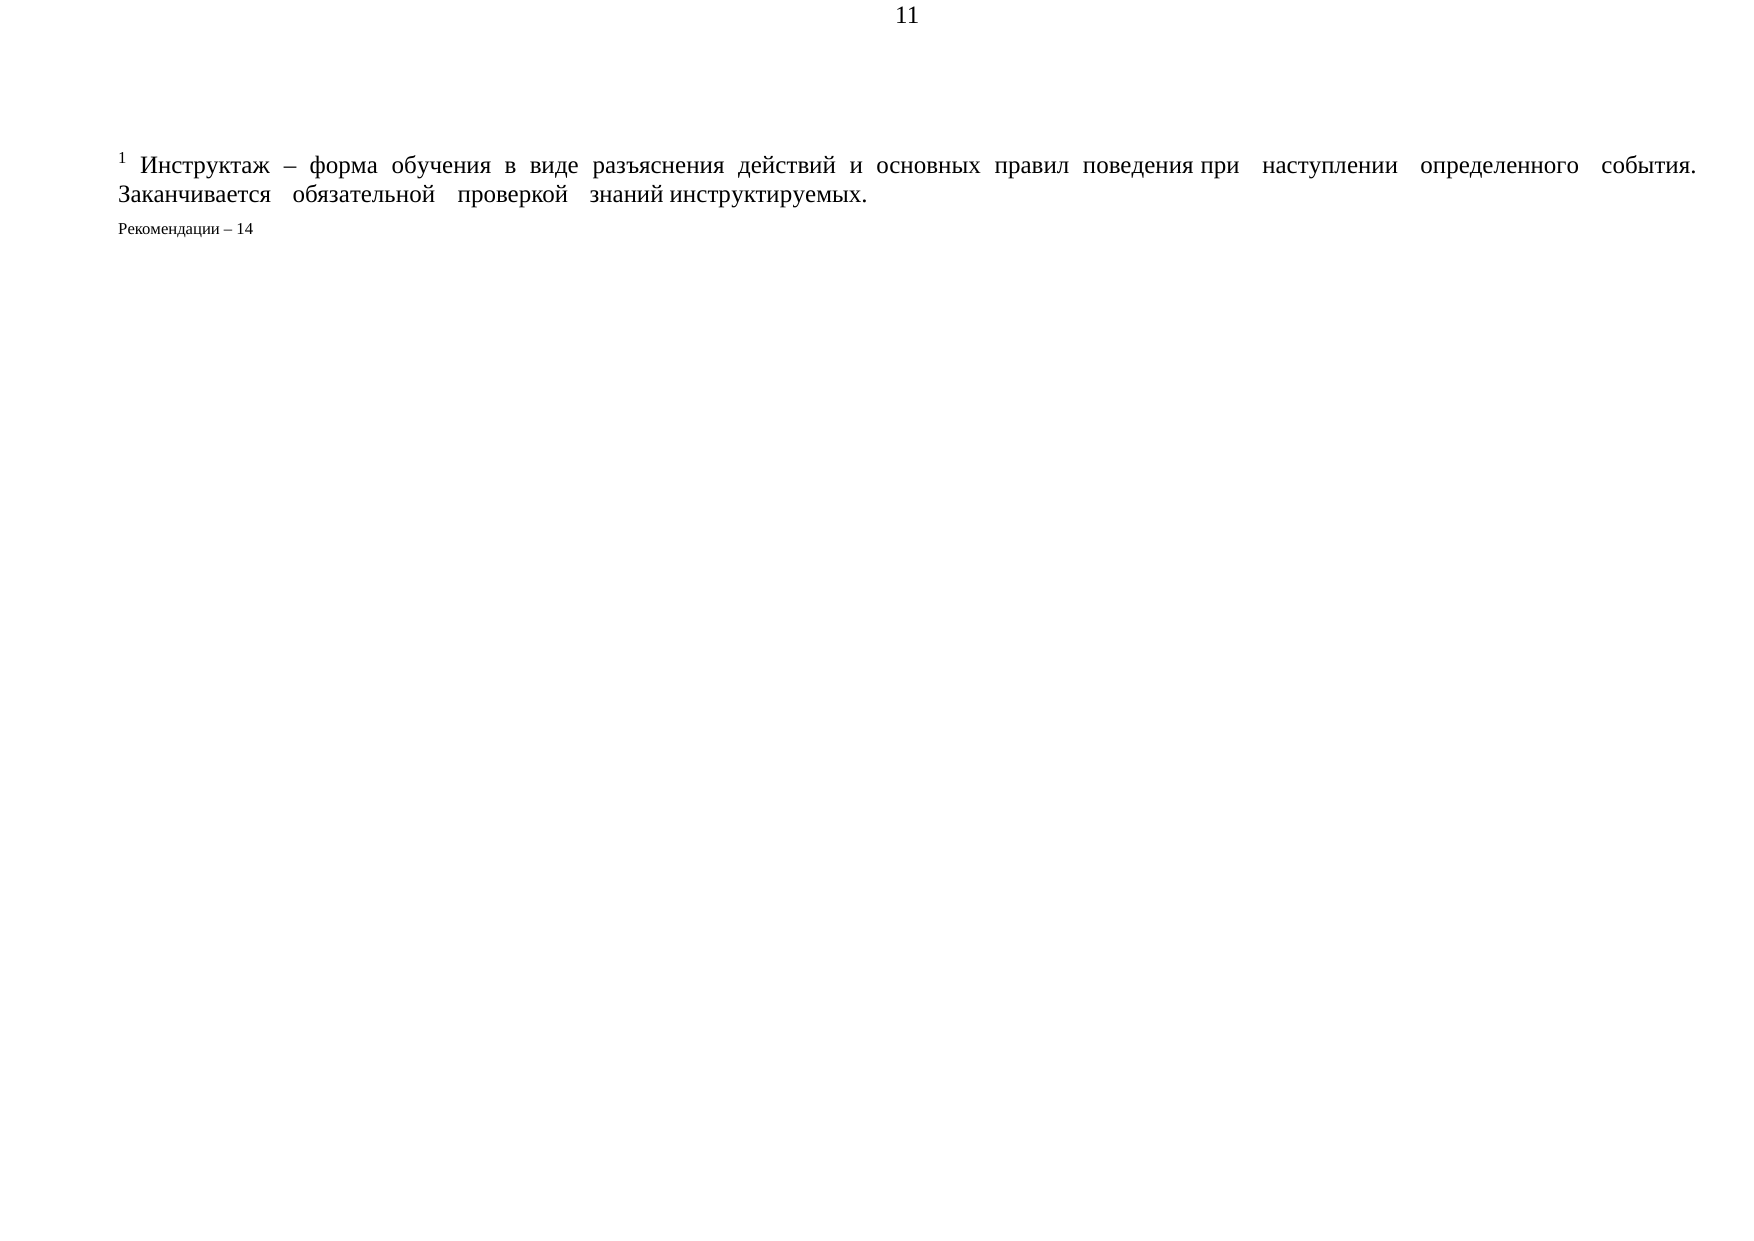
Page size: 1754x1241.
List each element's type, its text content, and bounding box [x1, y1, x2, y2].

text Рекомендации – 14 [118, 219, 1698, 238]
text 1 Инструктаж – форма обучения в виде разъяснения действий и основных правил поведения при наступлении определенного события. Заканчивается обязательной проверкой знаний инструктируемых. [118, 147, 1698, 208]
